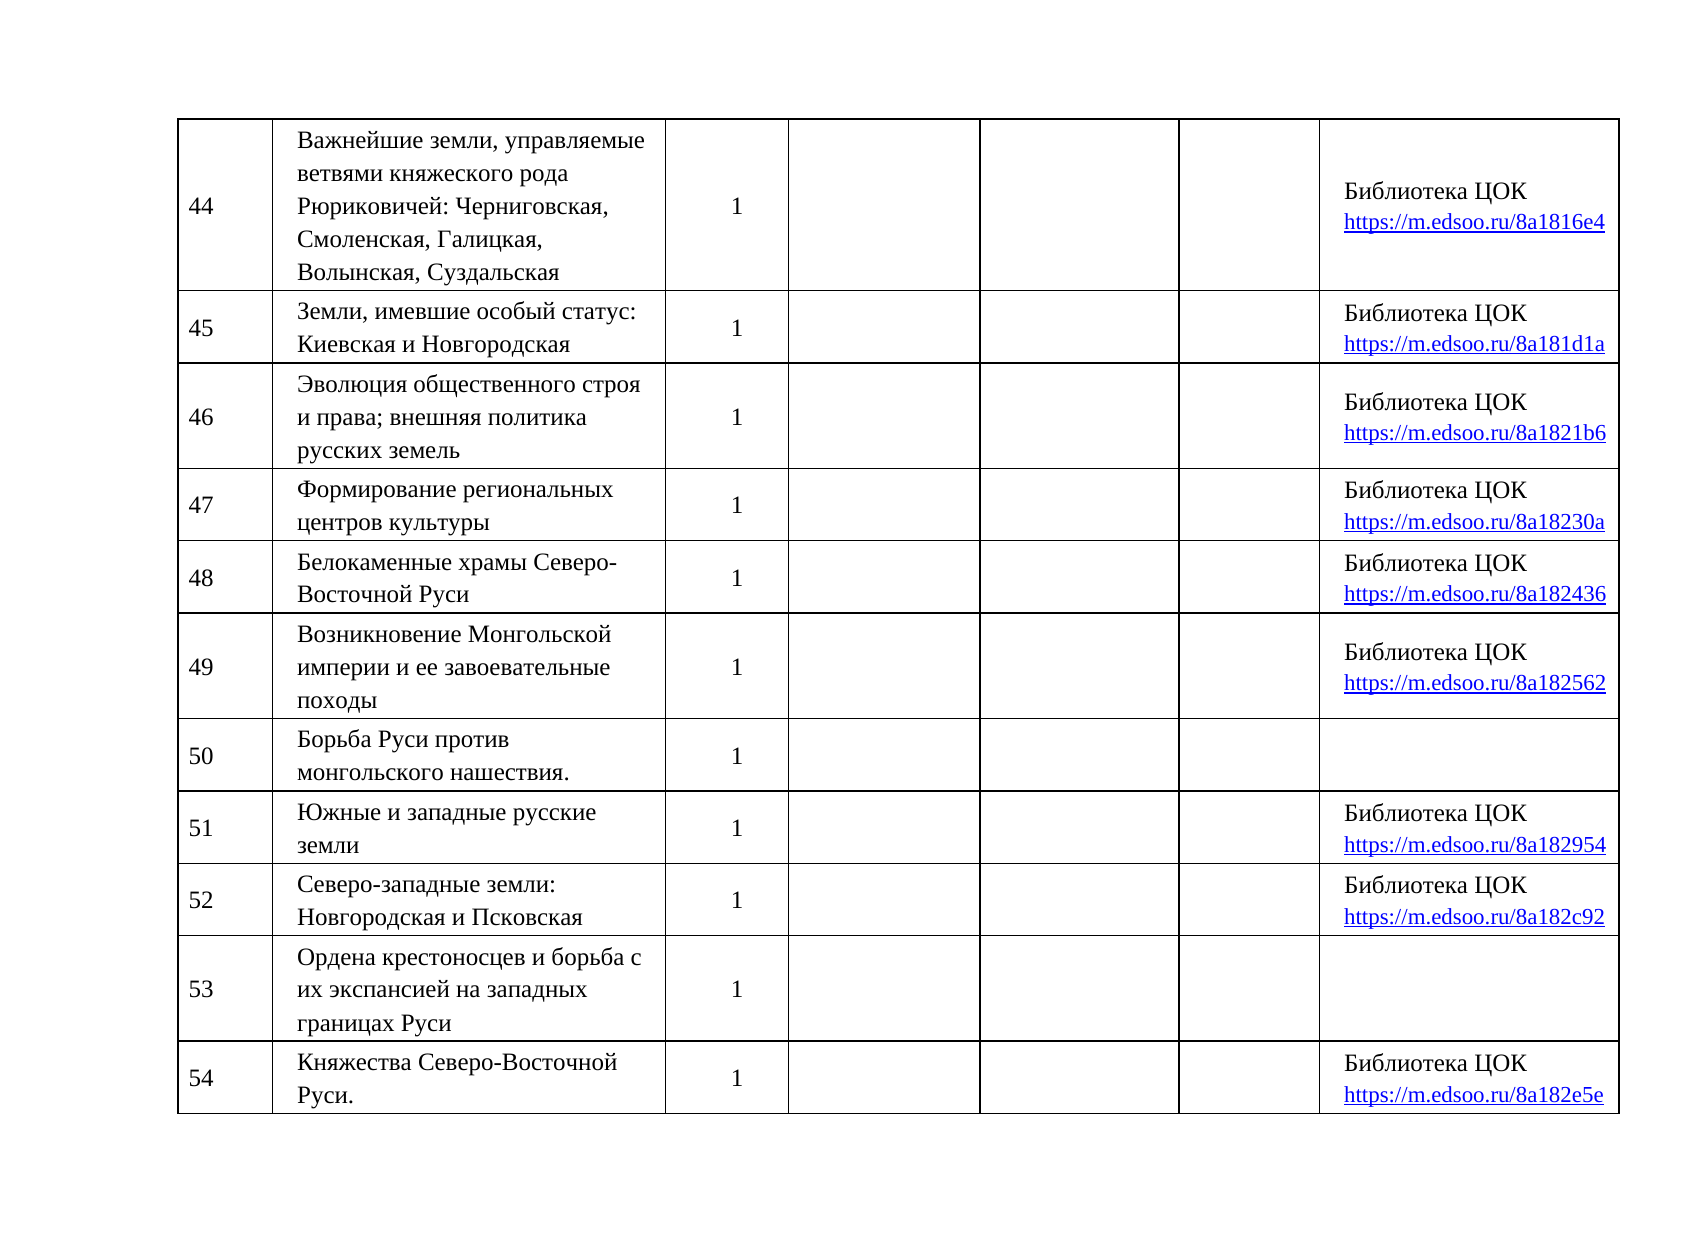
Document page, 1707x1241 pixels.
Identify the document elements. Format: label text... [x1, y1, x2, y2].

table_cell Библиотека ЦОК https://m.edsoo.ru/8a182562 [1320, 614, 1618, 718]
table_cell [1180, 792, 1319, 862]
table_cell Белокаменные храмы Северо-Восточной Руси [273, 541, 665, 612]
table_cell 1 [666, 719, 788, 790]
table_cell 1 [666, 614, 788, 718]
table_cell [789, 364, 979, 467]
table_cell Библиотека ЦОК https://m.edsoo.ru/8a1821b6 [1320, 364, 1618, 467]
table_cell [789, 792, 979, 862]
table_cell [789, 541, 979, 612]
table_cell Княжества Северо-Восточной Руси. [273, 1042, 665, 1113]
table_cell 48 [179, 541, 272, 612]
table_cell 1 [666, 291, 788, 362]
table_cell [1180, 936, 1319, 1040]
table_cell 1 [666, 1042, 788, 1113]
table_cell 50 [179, 719, 272, 790]
table_cell Библиотека ЦОК https://m.edsoo.ru/8a1816e4 [1320, 120, 1618, 289]
table_cell Библиотека ЦОК https://m.edsoo.ru/8a181d1a [1320, 291, 1618, 362]
table_cell 52 [179, 864, 272, 935]
table_cell Ордена крестоносцев и борьба с их экспансией на западных границах Руси [273, 936, 665, 1040]
table_cell [981, 291, 1178, 362]
table_cell [1180, 541, 1319, 612]
table_cell Южные и западные русские земли [273, 792, 665, 862]
table_cell 1 [666, 792, 788, 862]
table_cell [789, 936, 979, 1040]
table_cell [1180, 864, 1319, 935]
table_cell [981, 541, 1178, 612]
table_cell [981, 614, 1178, 718]
table_cell 49 [179, 614, 272, 718]
table_cell [1180, 1042, 1319, 1113]
table_cell [789, 1042, 979, 1113]
table_cell [789, 291, 979, 362]
table_cell 1 [666, 541, 788, 612]
table_cell 1 [666, 364, 788, 467]
table_cell [1180, 120, 1319, 289]
table_cell [1320, 936, 1618, 1040]
table_cell [1320, 719, 1618, 790]
table_cell [1180, 469, 1319, 540]
table_cell [981, 936, 1178, 1040]
table_cell Эволюция общественного строя и права; внешняя политика русских земель [273, 364, 665, 467]
table_cell [981, 120, 1178, 289]
table_cell Библиотека ЦОК https://m.edsoo.ru/8a182436 [1320, 541, 1618, 612]
table_cell Земли, имевшие особый статус: Киевская и Новгородская [273, 291, 665, 362]
table_cell 46 [179, 364, 272, 467]
table_cell [981, 364, 1178, 467]
table_cell Библиотека ЦОК https://m.edsoo.ru/8a182e5e [1320, 1042, 1618, 1113]
table_cell [1180, 291, 1319, 362]
table_cell [789, 469, 979, 540]
table_cell [1180, 719, 1319, 790]
table_cell Важнейшие земли, управляемые ветвями княжеского рода Рюриковичей: Черниговская, Смоленская, Галицкая, Волынская, Суздальская [273, 120, 665, 289]
table_cell Северо-западные земли: Новгородская и Псковская [273, 864, 665, 935]
table_cell 1 [666, 936, 788, 1040]
table_cell 51 [179, 792, 272, 862]
table_cell Библиотека ЦОК https://m.edsoo.ru/8a18230a [1320, 469, 1618, 540]
table_cell [789, 120, 979, 289]
table_cell 47 [179, 469, 272, 540]
table_cell 45 [179, 291, 272, 362]
table_cell [1180, 364, 1319, 467]
table_cell [1180, 614, 1319, 718]
table_cell 1 [666, 120, 788, 289]
table_cell Библиотека ЦОК https://m.edsoo.ru/8a182954 [1320, 792, 1618, 862]
table_cell [789, 614, 979, 718]
table_cell Библиотека ЦОК https://m.edsoo.ru/8a182c92 [1320, 864, 1618, 935]
table_cell 53 [179, 936, 272, 1040]
table_cell [981, 719, 1178, 790]
table_cell 54 [179, 1042, 272, 1113]
table_cell [789, 719, 979, 790]
table_cell Борьба Руси против монгольского нашествия. [273, 719, 665, 790]
table_cell 44 [179, 120, 272, 289]
table_cell [981, 864, 1178, 935]
table_cell [981, 1042, 1178, 1113]
table_cell [981, 792, 1178, 862]
table_cell 1 [666, 864, 788, 935]
table_cell Возникновение Монгольской империи и ее завоевательные походы [273, 614, 665, 718]
table_cell Формирование региональных центров культуры [273, 469, 665, 540]
table_cell 1 [666, 469, 788, 540]
table_cell [981, 469, 1178, 540]
table_cell [789, 864, 979, 935]
